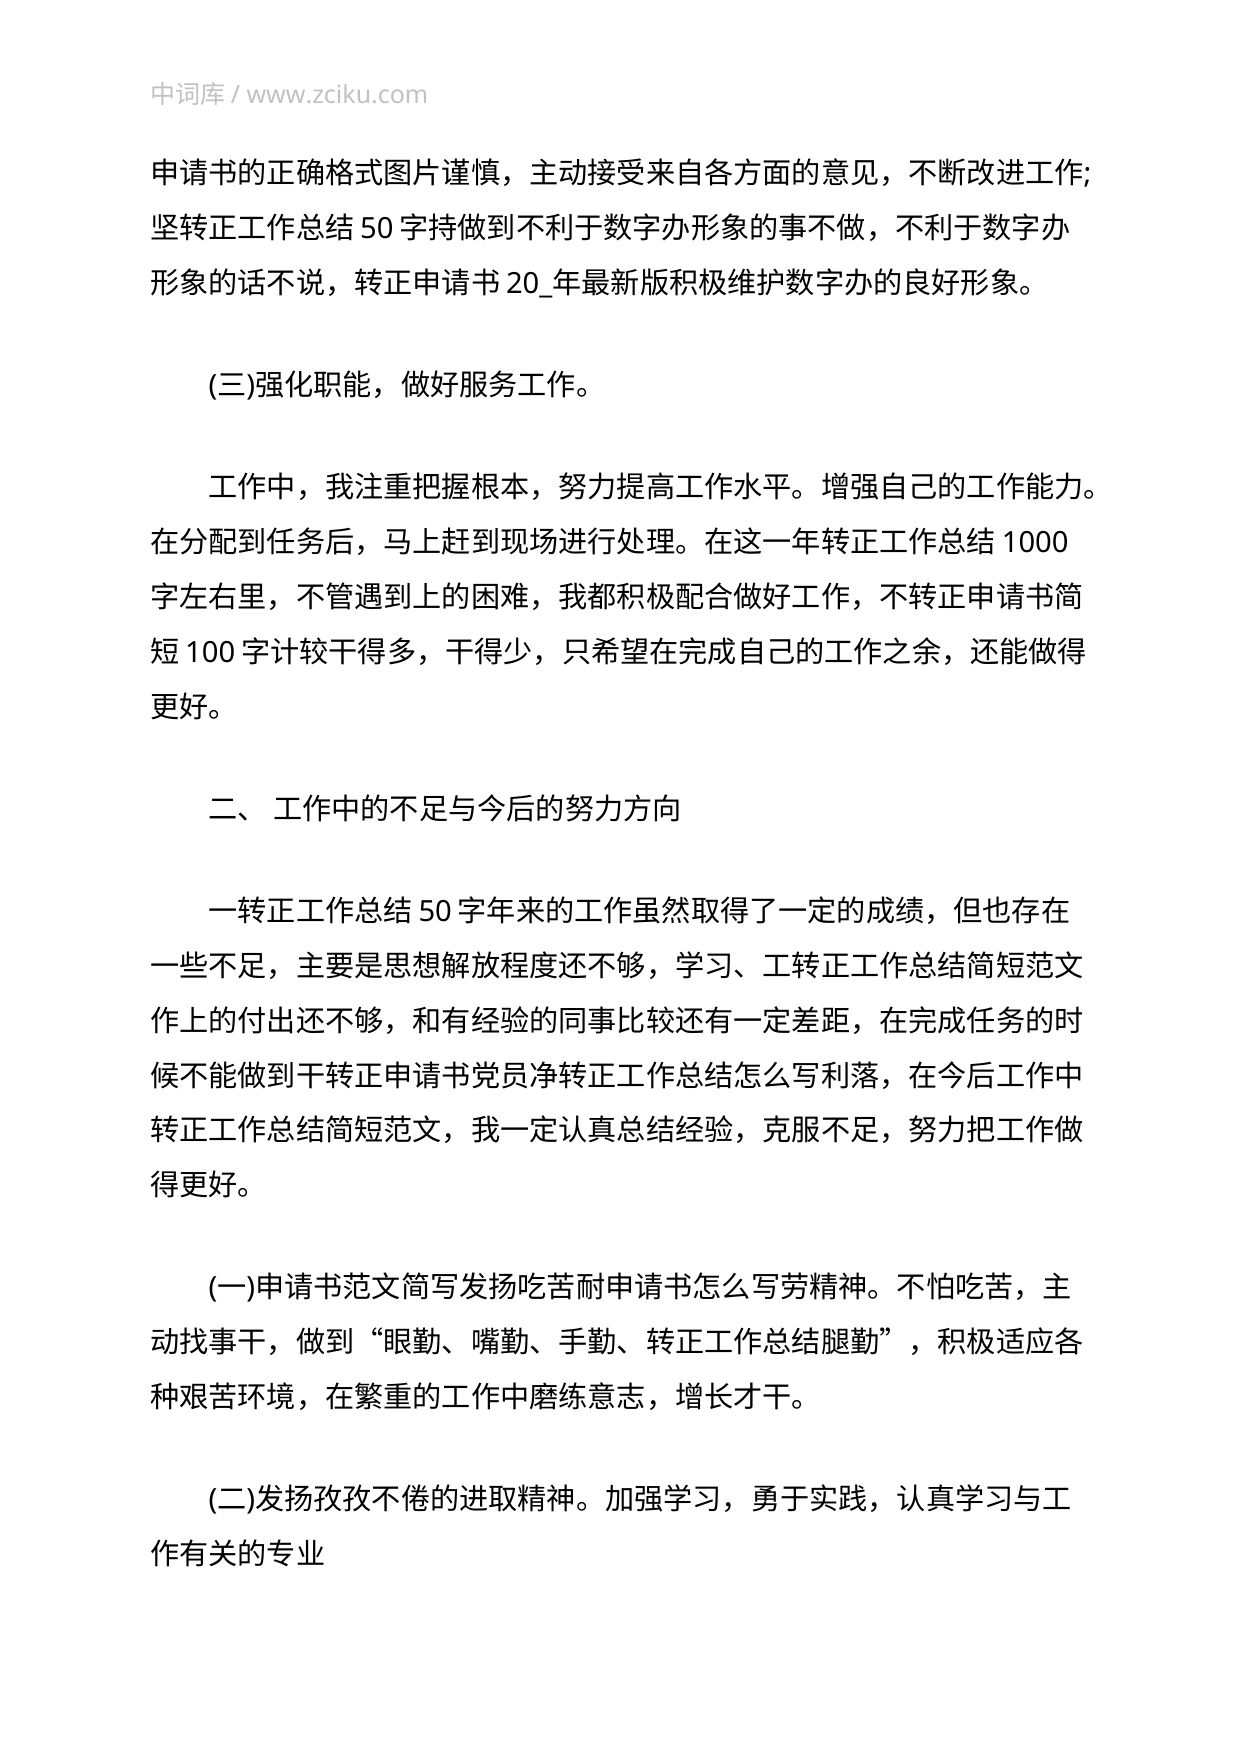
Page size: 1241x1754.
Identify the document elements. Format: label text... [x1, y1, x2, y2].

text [150, 150, 1090, 302]
text (一)申请书范文简写发扬吃苦耐申请书怎么写劳精神。不怕吃苦，主动找事干，做到“眼勤、嘴勤、手勤、转正工作总结腿勤”，积极适应各种艰苦环境，在繁重的工作中磨练意志，增长才干。 [150, 1264, 1090, 1416]
text (二)发扬孜孜不倦的进取精神。加强学习，勇于实践，认真学习与工作有关的专业 [150, 1475, 1090, 1573]
text 工作中，我注重把握根本，努力提高工作水平。增强自己的工作能力。在分配到任务后，马上赶到现场进行处理。在这一年转正工作总结1000字左右里，不管遇到上的困难，我都积极配合做好工作，不转正申请书简短100字计较干得多，干得少，只希望在完成自己的工作之余，还能做得更好。 [150, 464, 1090, 726]
text (三)强化职能，做好服务工作。 [150, 362, 1090, 404]
text 一转正工作总结50字年来的工作虽然取得了一定的成绩，但也存在一些不足，主要是思想解放程度还不够，学习、工转正工作总结简短范文作上的付出还不够，和有经验的同事比较还有一定差距，在完成任务的时候不能做到干转正申请书党员净转正工作总结怎么写利落，在今后工作中转正工作总结简短范文，我一定认真总结经验，克服不足，努力把工作做得更好。 [150, 887, 1090, 1204]
text 二、 工作中的不足与今后的努力方向 [150, 786, 1090, 828]
